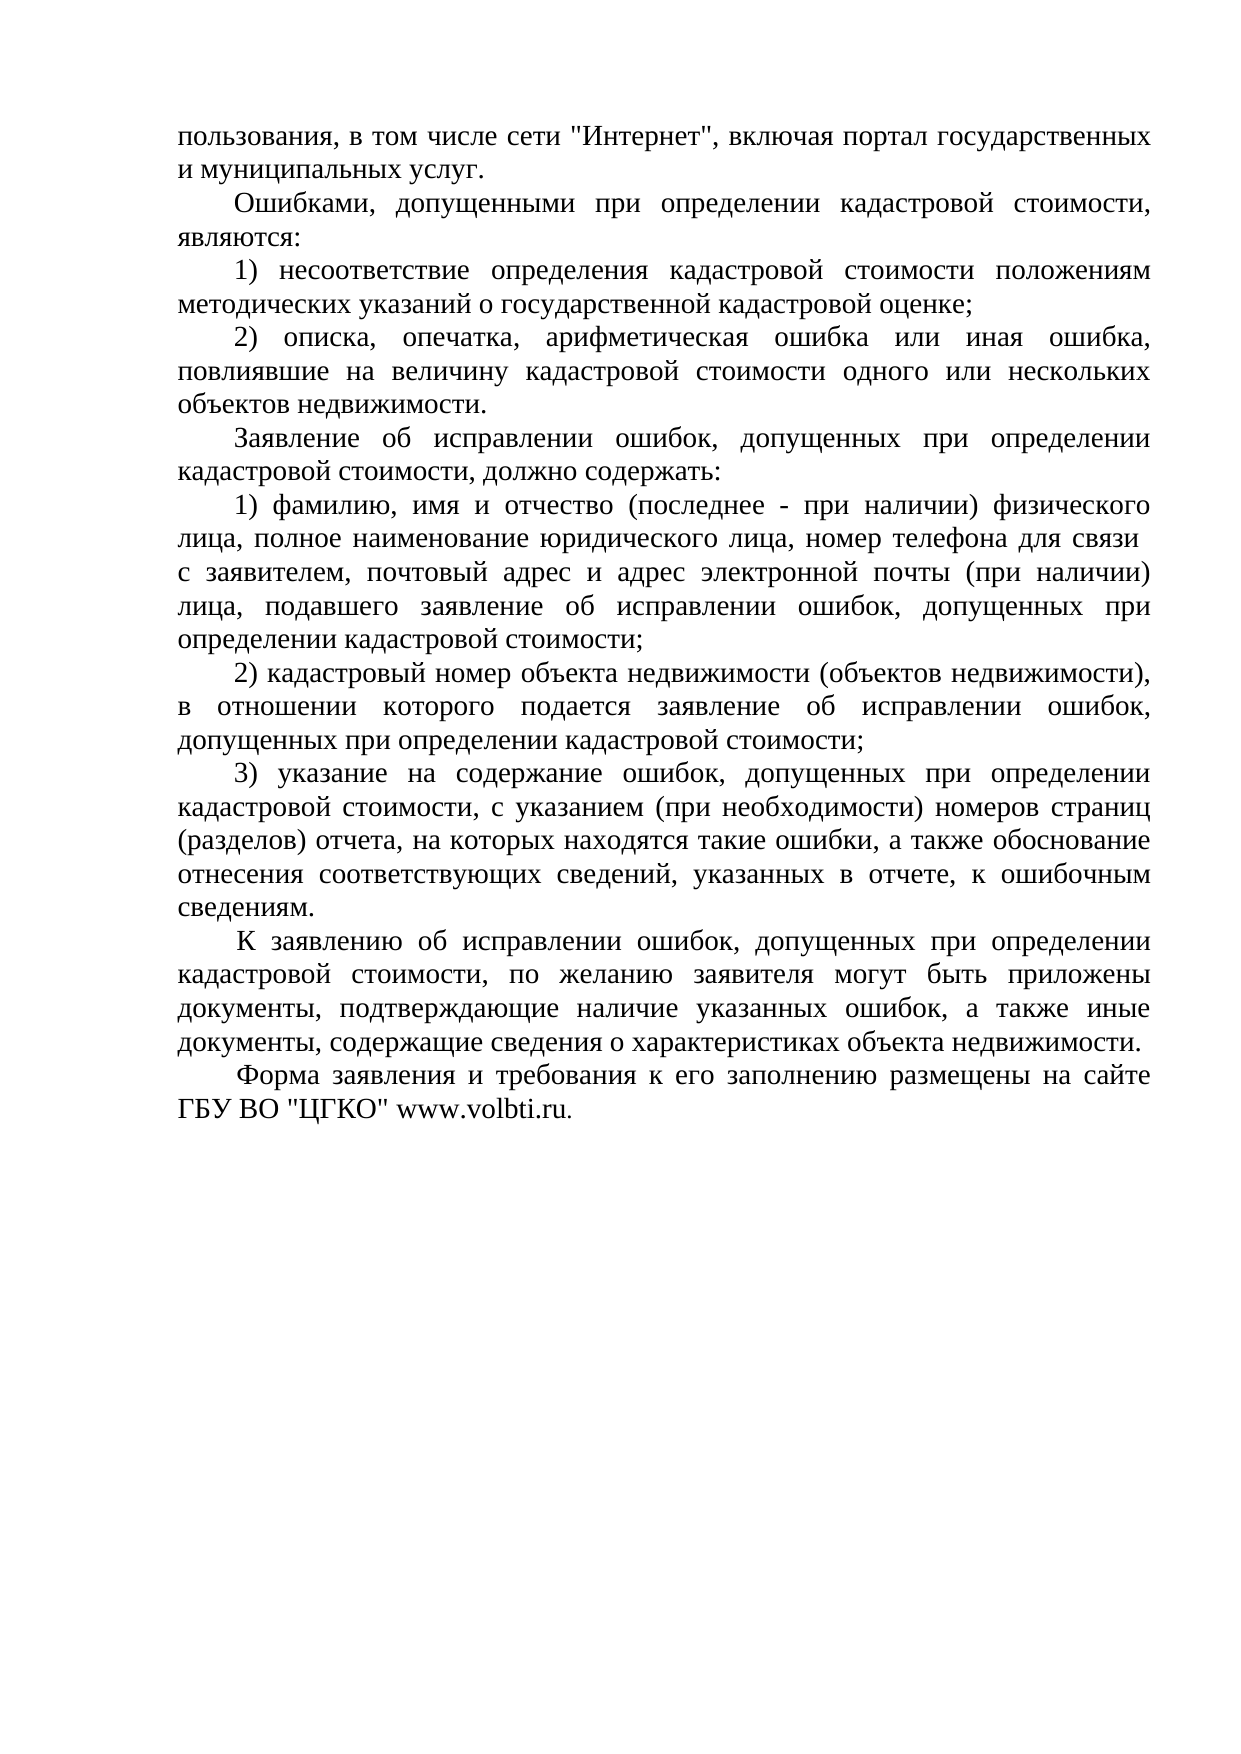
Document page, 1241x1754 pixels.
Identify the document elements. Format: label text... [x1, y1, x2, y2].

text Ошибками, допущенными при определении кадастровой стоимости, являются: [177, 185, 1152, 252]
text 1) несоответствие определения кадастровой стоимости положениям методических указаний о государственной кадастровой оценке; [177, 252, 1152, 319]
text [177, 118, 1152, 185]
text Форма заявления и требования к его заполнению размещены на сайте ГБУ ВО "ЦГКО" www.volbti.ru. [177, 1057, 1152, 1124]
text 2) описка, опечатка, арифметическая ошибка или иная ошибка, повлиявшие на величину кадастровой стоимости одного или нескольких объектов недвижимости. [177, 319, 1152, 420]
text 2) кадастровый номер объекта недвижимости (объектов недвижимости), в отношении которого подается заявление об исправлении ошибок, допущенных при определении кадастровой стоимости; [177, 655, 1152, 755]
text Заявление об исправлении ошибок, допущенных при определении кадастровой стоимости, должно содержать: [177, 420, 1152, 487]
text 1) фамилию, имя и отчество (последнее - при наличии) физического лица, полное наименование юридического лица, номер телефона для связи с заявителем, почтовый адрес и адрес электронной почты (при наличии) лица, подавшего заявление об исправлении ошибок, допущенных при определении кадастровой стоимости; [177, 487, 1152, 655]
text 3) указание на содержание ошибок, допущенных при определении кадастровой стоимости, с указанием (при необходимости) номеров страниц (разделов) отчета, на которых находятся такие ошибки, а также обоснование отнесения соответствующих сведений, указанных в отчете, к ошибочным сведениям. [177, 755, 1152, 923]
text К заявлению об исправлении ошибок, допущенных при определении кадастровой стоимости, по желанию заявителя могут быть приложены документы, подтверждающие наличие указанных ошибок, а также иные документы, содержащие сведения о характеристиках объекта недвижимости. [177, 923, 1152, 1057]
